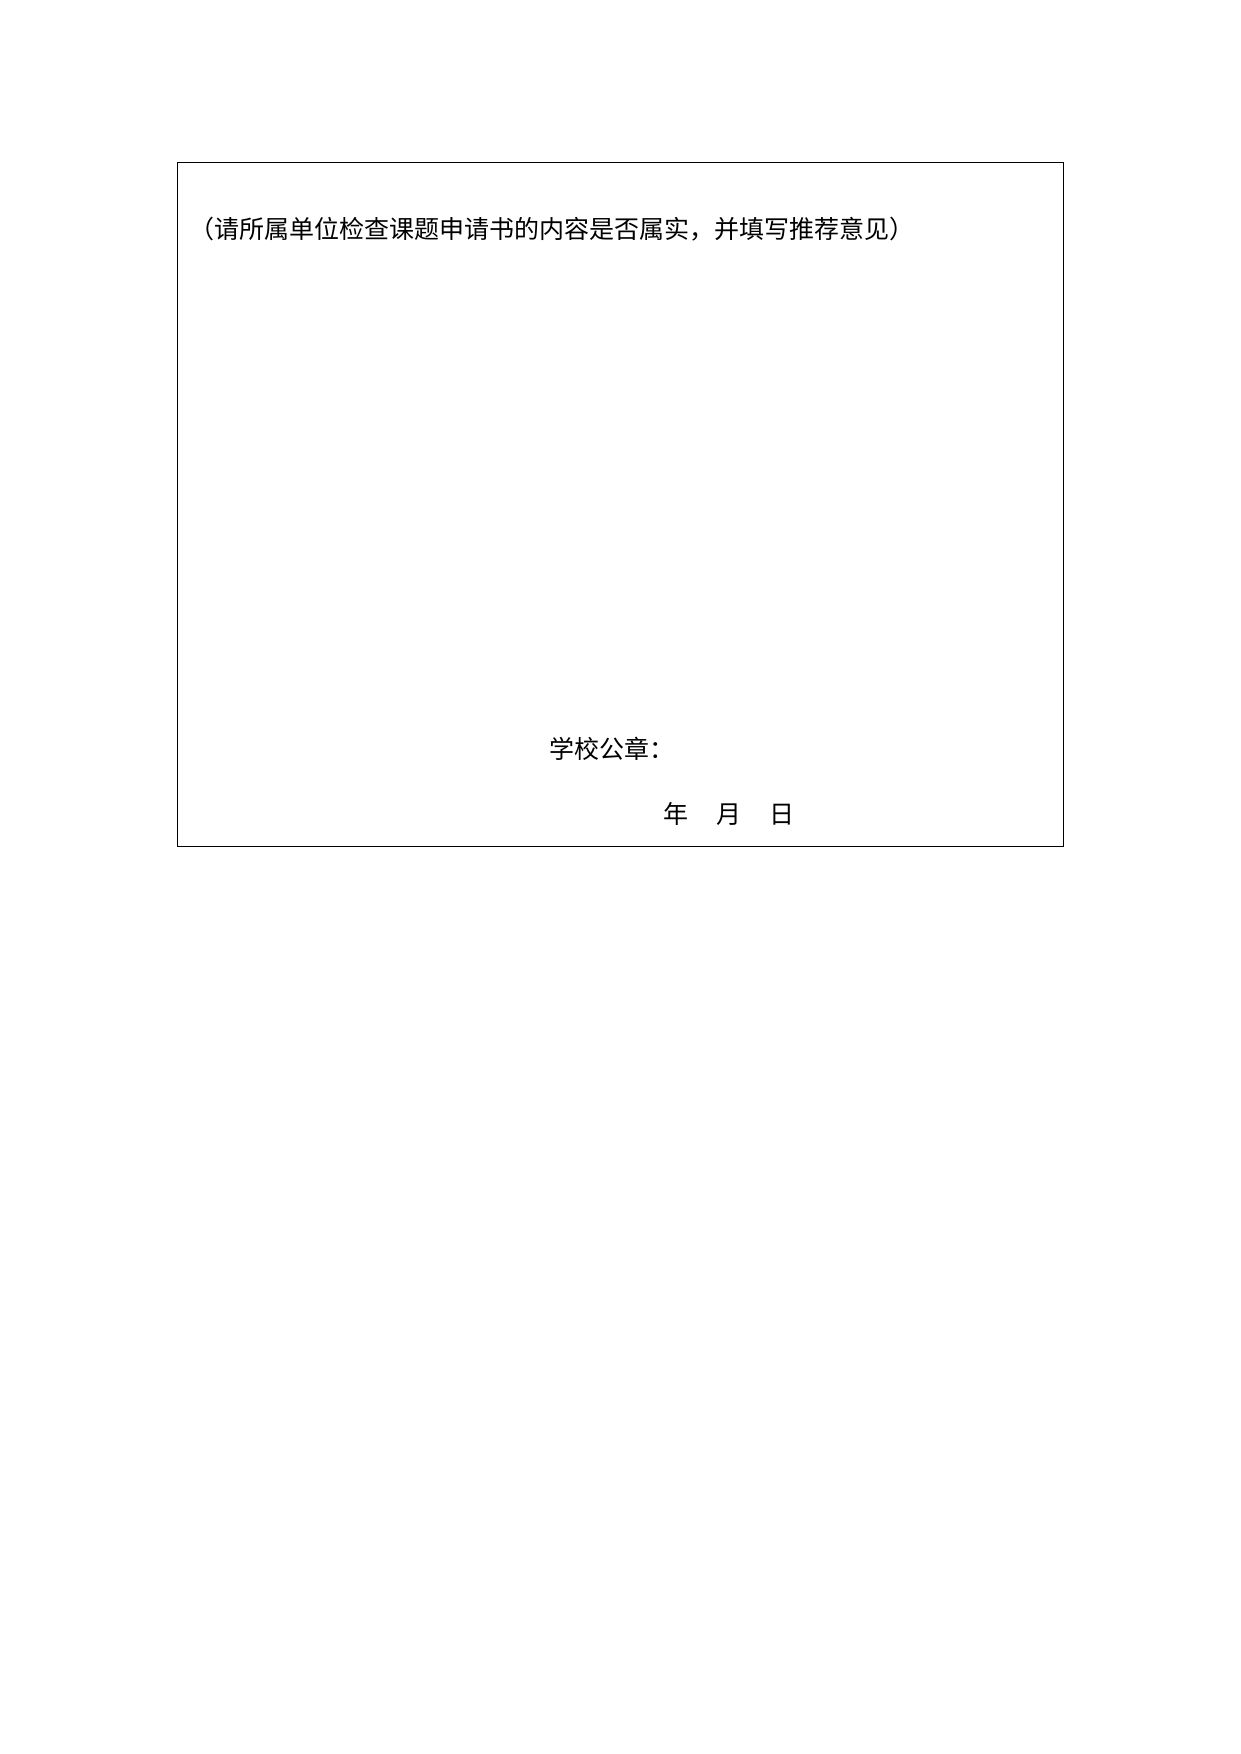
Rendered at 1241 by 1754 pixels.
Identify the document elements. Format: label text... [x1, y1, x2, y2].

table_header （请所属单位检查课题申请书的内容是否属实，并填写推荐意见） 学校公章： 年 月 日 [178, 163, 1063, 846]
